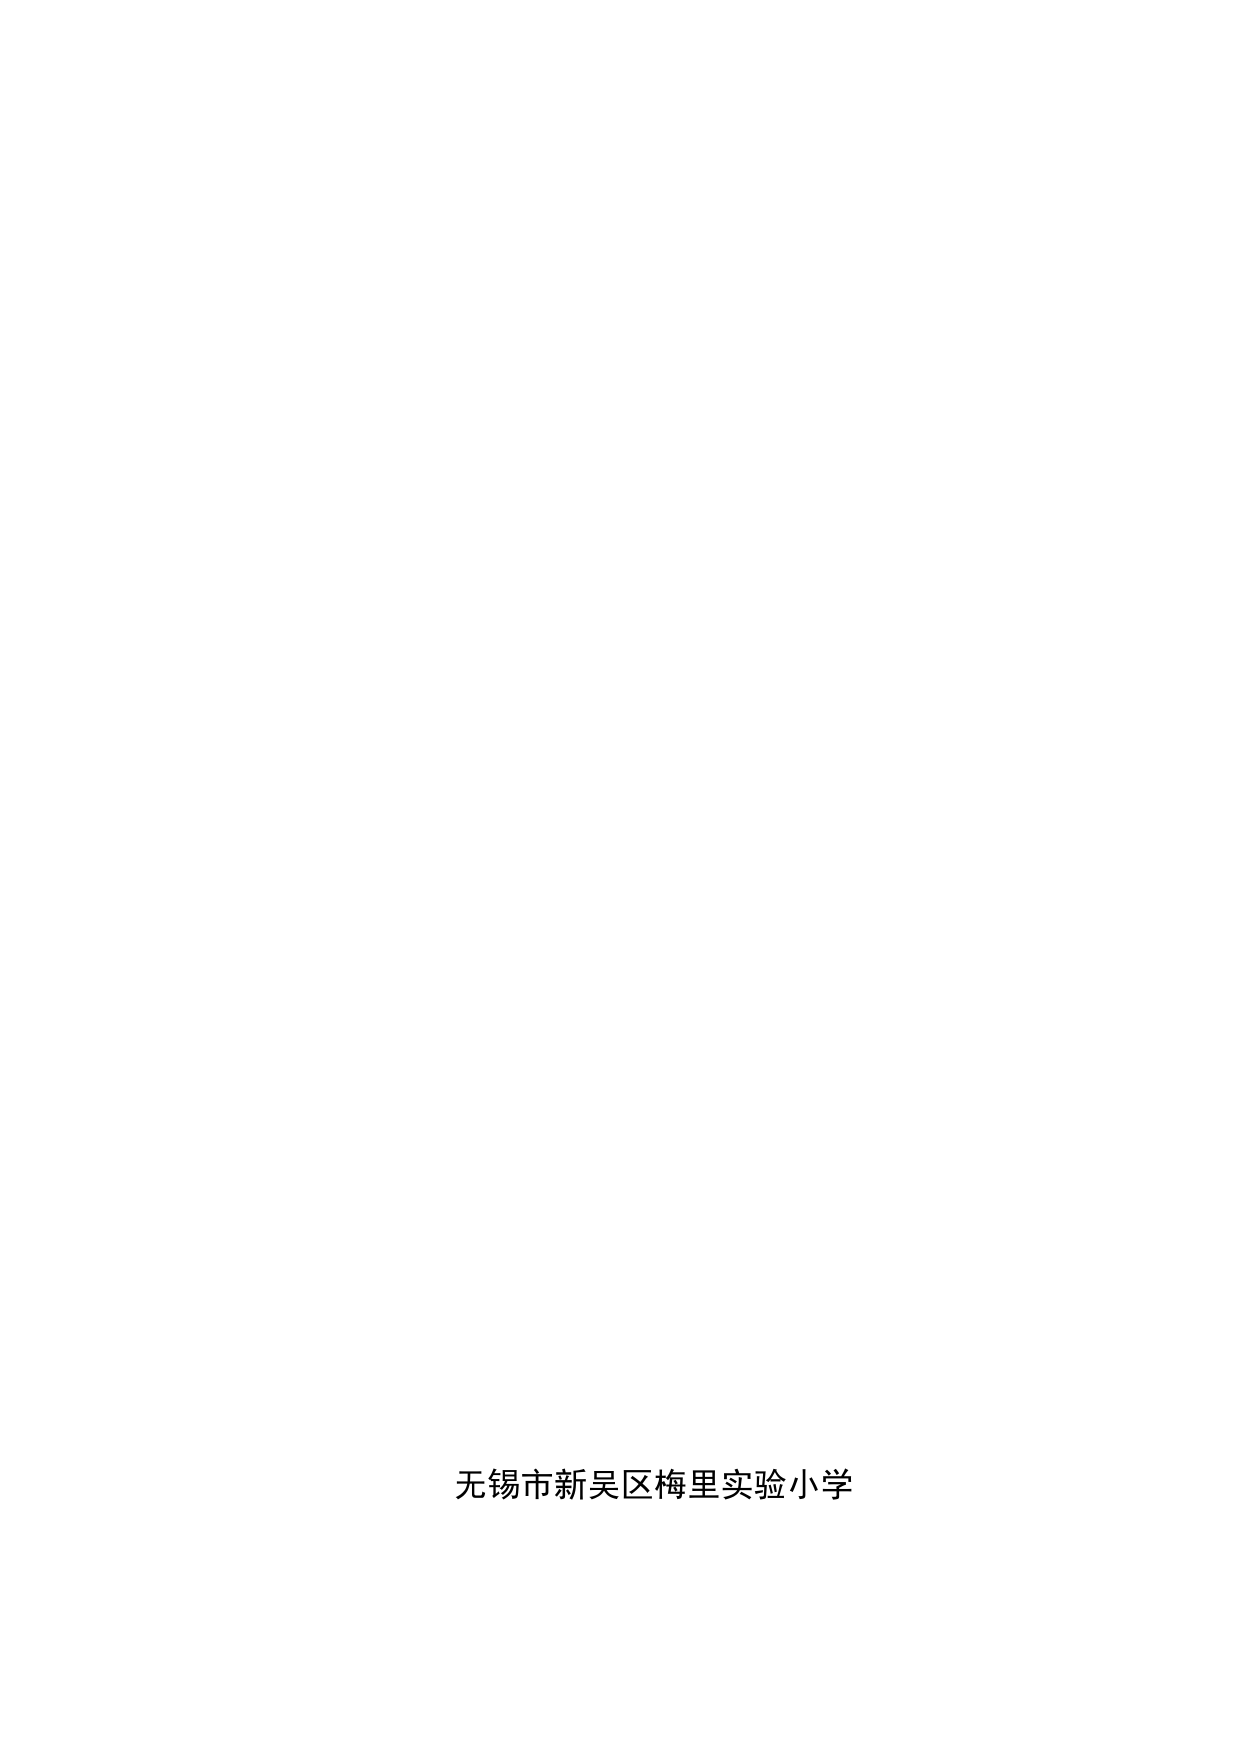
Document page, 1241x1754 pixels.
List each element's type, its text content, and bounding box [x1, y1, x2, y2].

text 无锡市新吴区梅里实验小学 [187, 1456, 1053, 1506]
